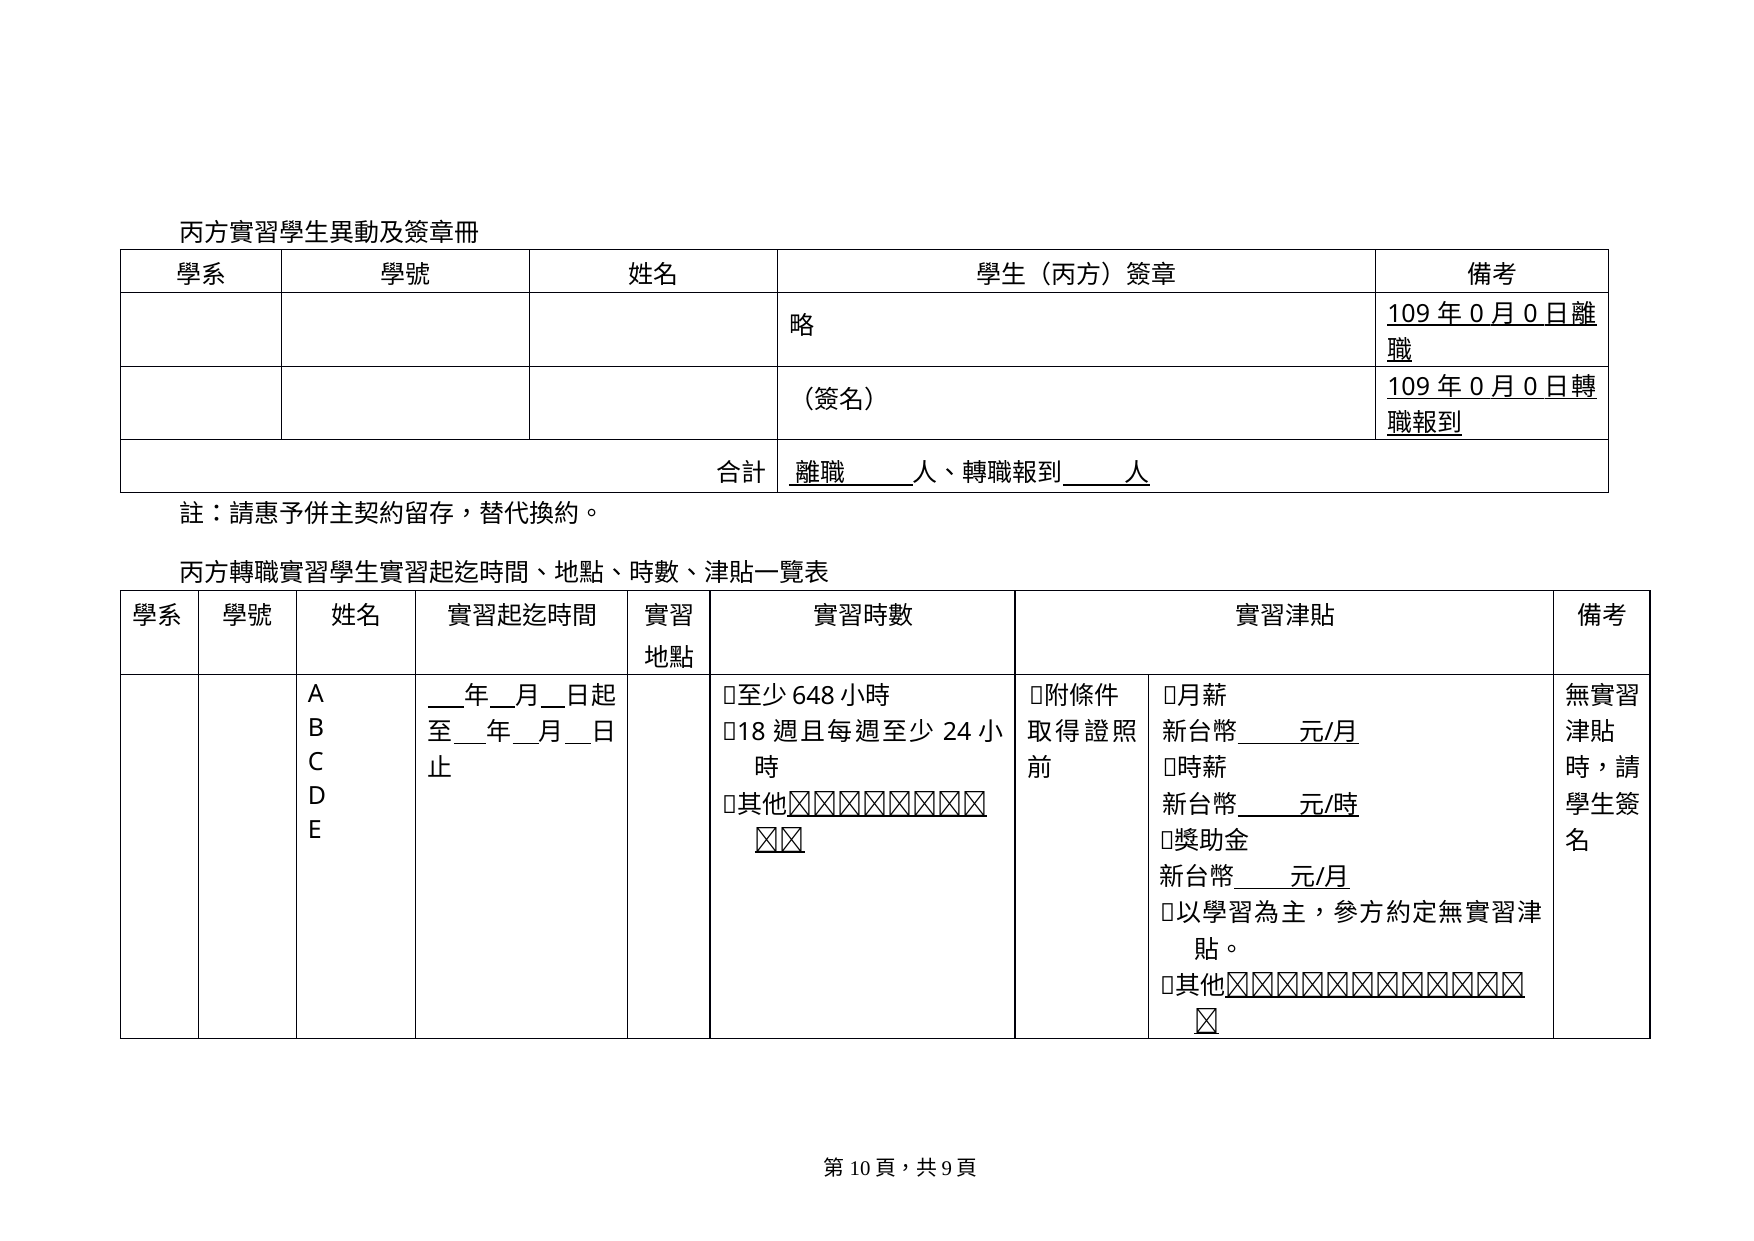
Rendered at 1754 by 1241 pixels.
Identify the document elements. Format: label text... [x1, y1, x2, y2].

table_header 實習起迄時間 [416, 591, 627, 674]
table_cell 略 [778, 293, 1375, 366]
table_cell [711, 675, 1014, 1038]
table_cell [121, 367, 281, 439]
table_header 實習津貼 [1016, 591, 1553, 674]
table_header 備考 [1554, 591, 1649, 674]
table_header 學生（丙方）簽章 [778, 250, 1375, 292]
table_cell 附條件 取得證照前 [1016, 675, 1148, 1038]
table_cell 月薪 新台幣 元/月 時薪 新台幣 元/時 獎助金 新台幣 元/月 以學習為主，參方約定無實習津貼。 其他 [1149, 675, 1553, 1038]
text 丙方轉職實習學生實習起迄時間、地點、時數、津貼一覽表 [179, 548, 1651, 590]
table_cell [282, 367, 529, 439]
table_cell A B C D E [297, 675, 415, 1038]
table_header 姓名 [530, 250, 777, 292]
table_cell 無實習津貼時，請學生簽名 [1554, 675, 1649, 1038]
table_cell [282, 293, 529, 366]
table_header 學系 [121, 591, 198, 674]
table_header 學系 [121, 250, 281, 292]
table_header 學號 [199, 591, 296, 674]
text 註：請惠予併主契約留存，替代換約。 [179, 493, 1651, 529]
table_cell 離職 人、轉職報到 人 [778, 440, 1608, 492]
table_cell 109年0月0日離職 [1376, 293, 1608, 366]
table_cell [121, 293, 281, 366]
text 丙方實習學生異動及簽章冊 [179, 208, 1651, 249]
table_cell [628, 675, 709, 1038]
table_cell 年 月 日起至 年 月 日 止 [416, 675, 627, 1038]
table_header 學號 [282, 250, 529, 292]
table_header 姓名 [297, 591, 415, 674]
table_cell [530, 367, 777, 439]
table_cell （簽名） [778, 367, 1375, 439]
table_cell [121, 675, 198, 1038]
table_cell [199, 675, 296, 1038]
table_header 實習地點 [628, 591, 709, 674]
table_header 實習時數 [711, 591, 1014, 674]
table_header 備考 [1376, 250, 1608, 292]
table_cell [530, 293, 777, 366]
table_cell 109年0月0日轉職報到 [1376, 367, 1608, 439]
table_cell 合計 [121, 440, 777, 492]
